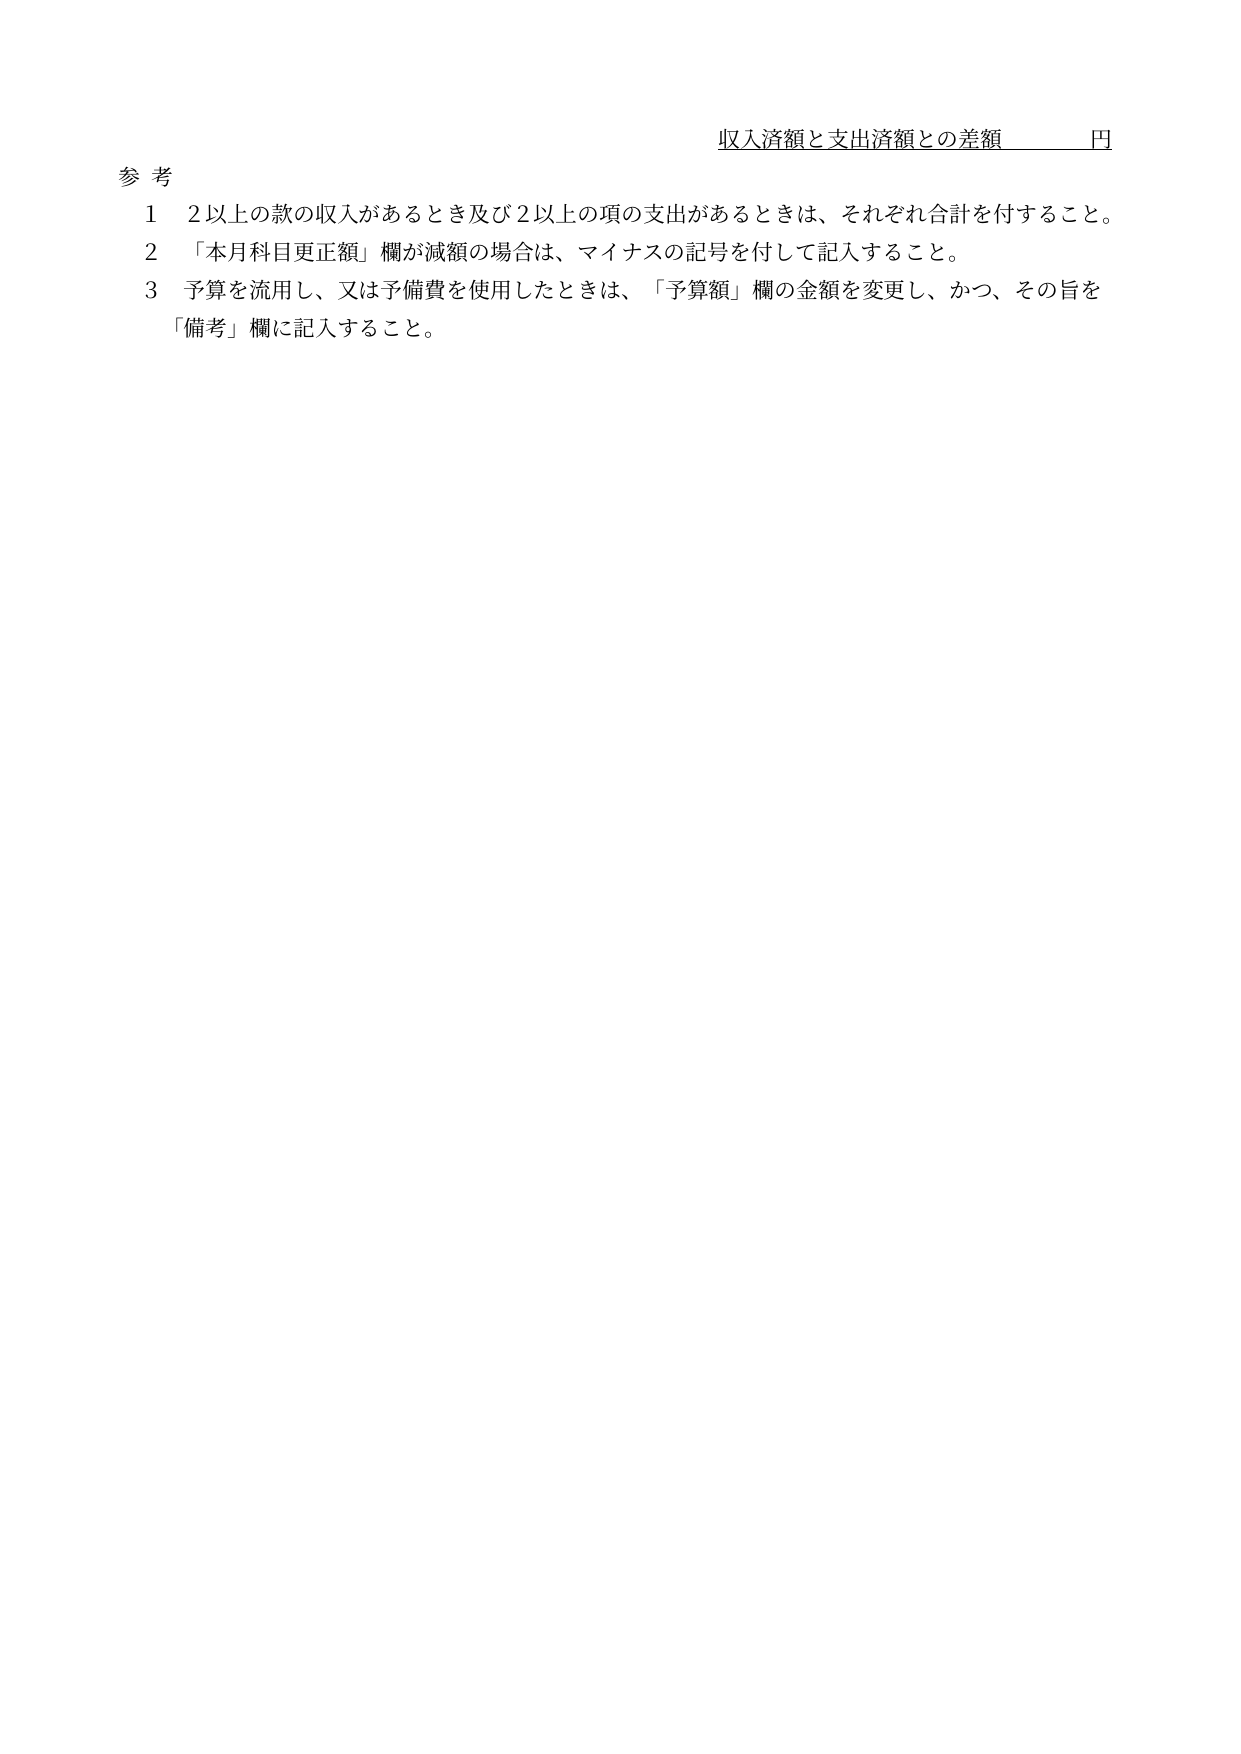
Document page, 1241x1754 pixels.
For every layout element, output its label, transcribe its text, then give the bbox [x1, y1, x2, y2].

text 「備考」欄に記入すること。 [118, 308, 1122, 346]
text 収入済額と支出済額との差額 円 [118, 119, 1111, 157]
text ２ 「本月科目更正額」欄が減額の場合は、マイナスの記号を付して記入すること。 [118, 232, 1122, 270]
text １ ２以上の款の収入があるとき及び２以上の項の支出があるときは、それぞれ合計を付すること。 [118, 194, 1111, 232]
text ３ 予算を流用し、又は予備費を使用したときは、「予算額」欄の金額を変更し、かつ、その旨を [118, 270, 1122, 308]
text 参考 [118, 157, 1111, 194]
